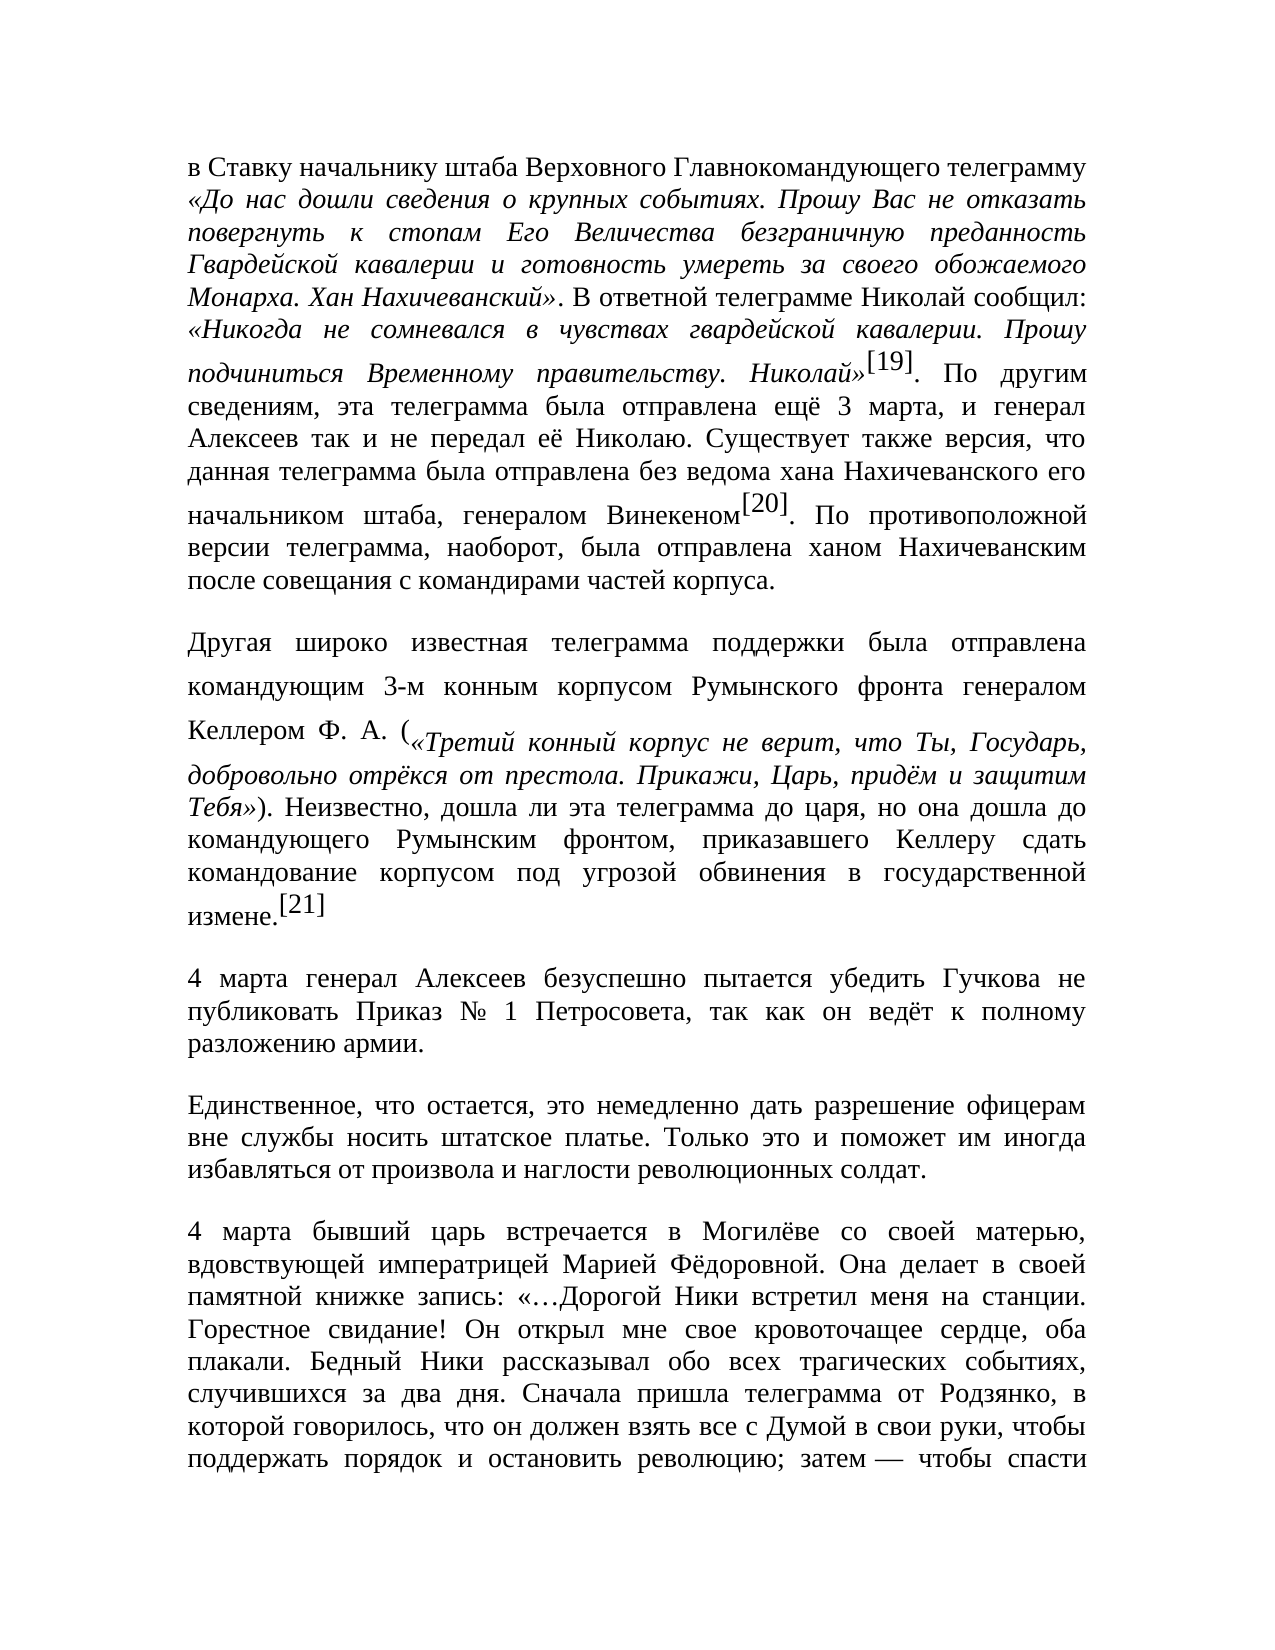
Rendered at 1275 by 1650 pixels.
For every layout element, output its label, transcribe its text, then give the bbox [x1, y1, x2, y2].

text Другая широко известная телеграмма поддержки была отправлена командующим 3-м конным корпусом Румынского фронта генералом Келлером Ф. А. («Третий конный корпус не верит, что Ты, Государь, добровольно отрёкся от престола. Прикажи, Царь, придём и защитим Тебя»). Неизвестно, дошла ли эта телеграмма до царя, но она дошла до командующего Румынским фронтом, приказавшего Келлеру сдать командование корпусом под угрозой обвинения в государственной измене.[21] [187, 624, 1087, 932]
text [187, 1214, 1087, 1474]
text Единственное, что остается, это немедленно дать разрешение офицерам вне службы носить штатское платье. Только это и поможет им иногда избавляться от произвола и наглости революционных солдат. [187, 1088, 1087, 1185]
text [187, 150, 1087, 595]
text 4 марта генерал Алексеев безуспешно пытается убедить Гучкова не публиковать Приказ № 1 Петросовета, так как он ведёт к полному разложению армии. [187, 961, 1087, 1058]
